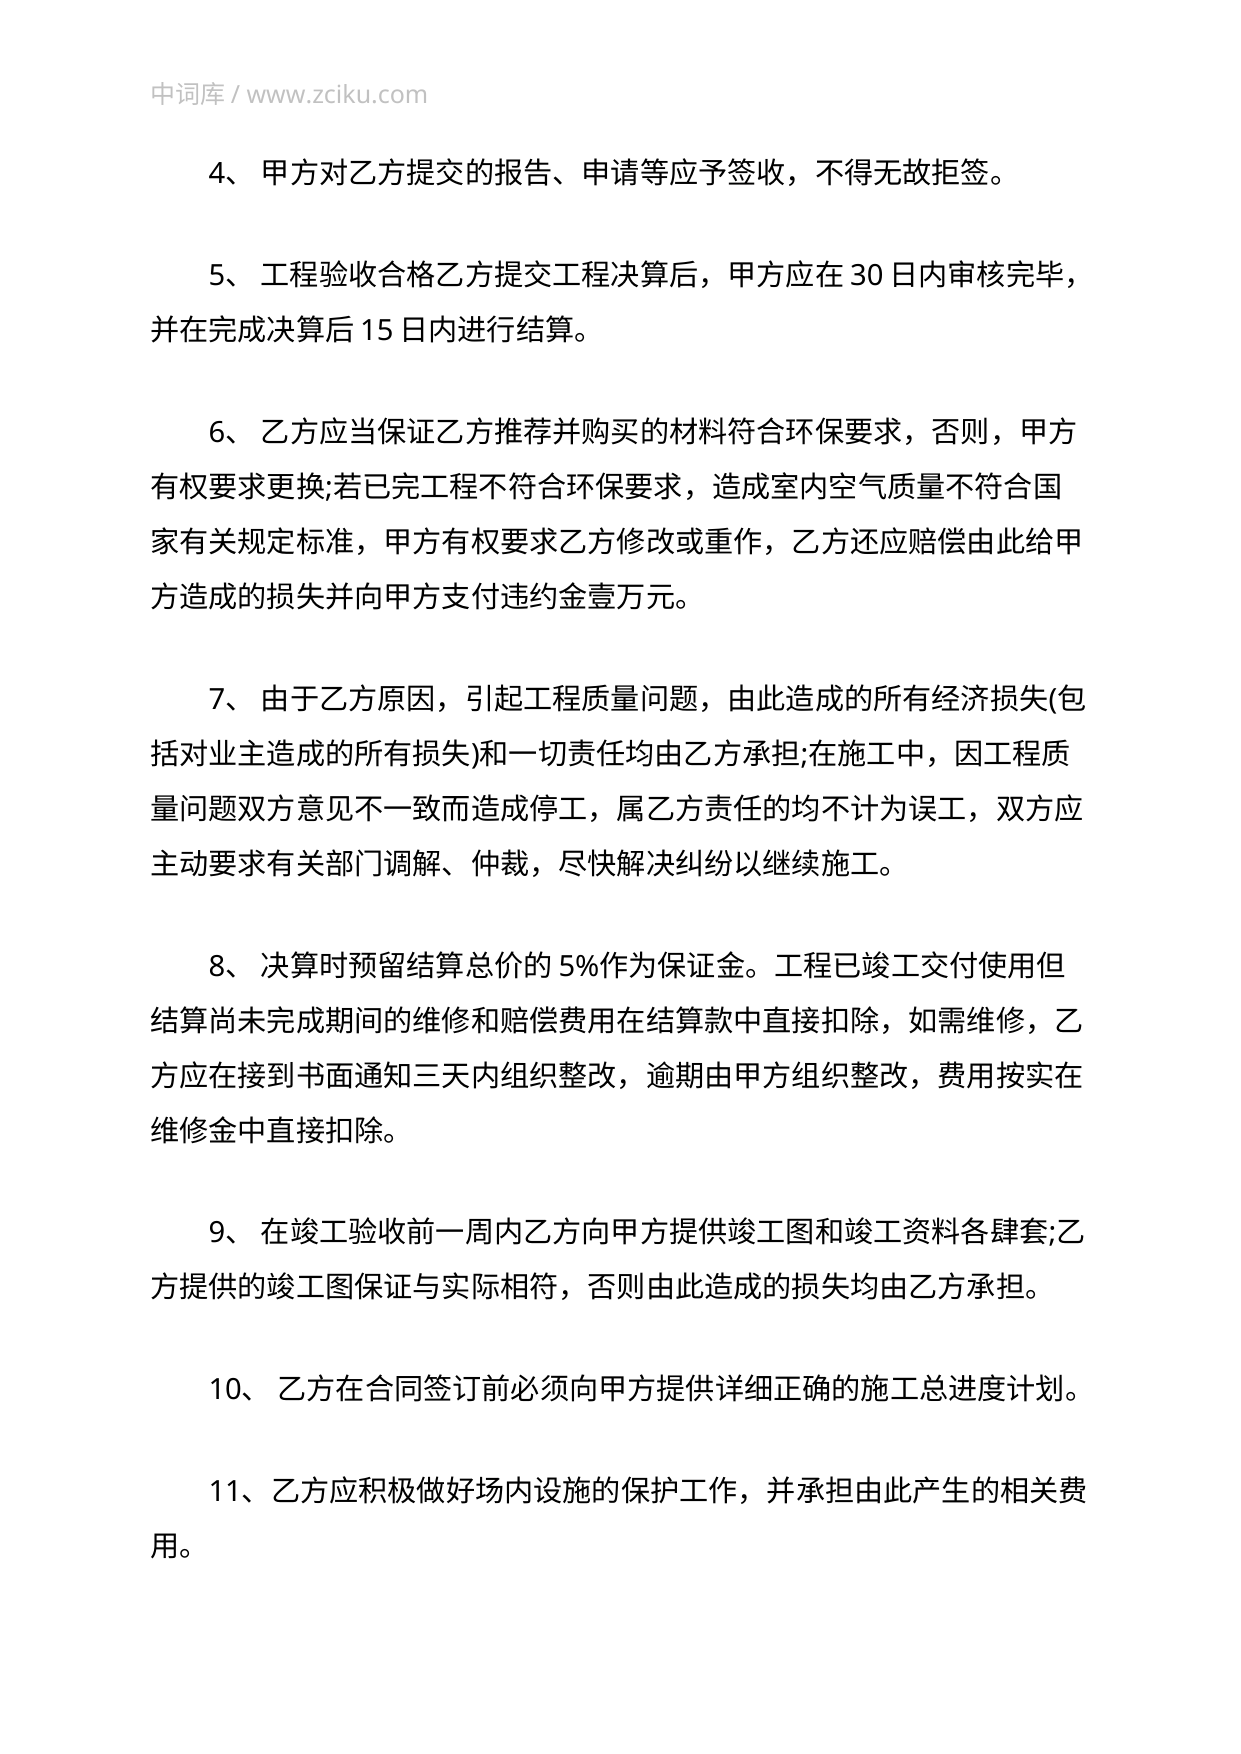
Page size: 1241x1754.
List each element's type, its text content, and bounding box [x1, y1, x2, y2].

text 4、 甲方对乙方提交的报告、申请等应予签收，不得无故拒签。 [150, 150, 1090, 192]
text 8、 决算时预留结算总价的5%作为保证金。工程已竣工交付使用但结算尚未完成期间的维修和赔偿费用在结算款中直接扣除，如需维修，乙方应在接到书面通知三天内组织整改，逾期由甲方组织整改，费用按实在维修金中直接扣除。 [150, 942, 1090, 1149]
text 10、 乙方在合同签订前必须向甲方提供详细正确的施工总进度计划。 [150, 1366, 1090, 1408]
text 9、 在竣工验收前一周内乙方向甲方提供竣工图和竣工资料各肆套;乙方提供的竣工图保证与实际相符，否则由此造成的损失均由乙方承担。 [150, 1209, 1090, 1306]
text 6、 乙方应当保证乙方推荐并购买的材料符合环保要求，否则，甲方有权要求更换;若已完工程不符合环保要求，造成室内空气质量不符合国家有关规定标准，甲方有权要求乙方修改或重作，乙方还应赔偿由此给甲方造成的损失并向甲方支付违约金壹万元。 [150, 409, 1090, 616]
text 11、乙方应积极做好场内设施的保护工作，并承担由此产生的相关费用。 [150, 1468, 1090, 1565]
text 5、 工程验收合格乙方提交工程决算后，甲方应在30日内审核完毕，并在完成决算后15日内进行结算。 [150, 252, 1090, 349]
text 7、 由于乙方原因，引起工程质量问题，由此造成的所有经济损失(包括对业主造成的所有损失)和一切责任均由乙方承担;在施工中，因工程质量问题双方意见不一致而造成停工，属乙方责任的均不计为误工，双方应主动要求有关部门调解、仲裁，尽快解决纠纷以继续施工。 [150, 676, 1090, 883]
